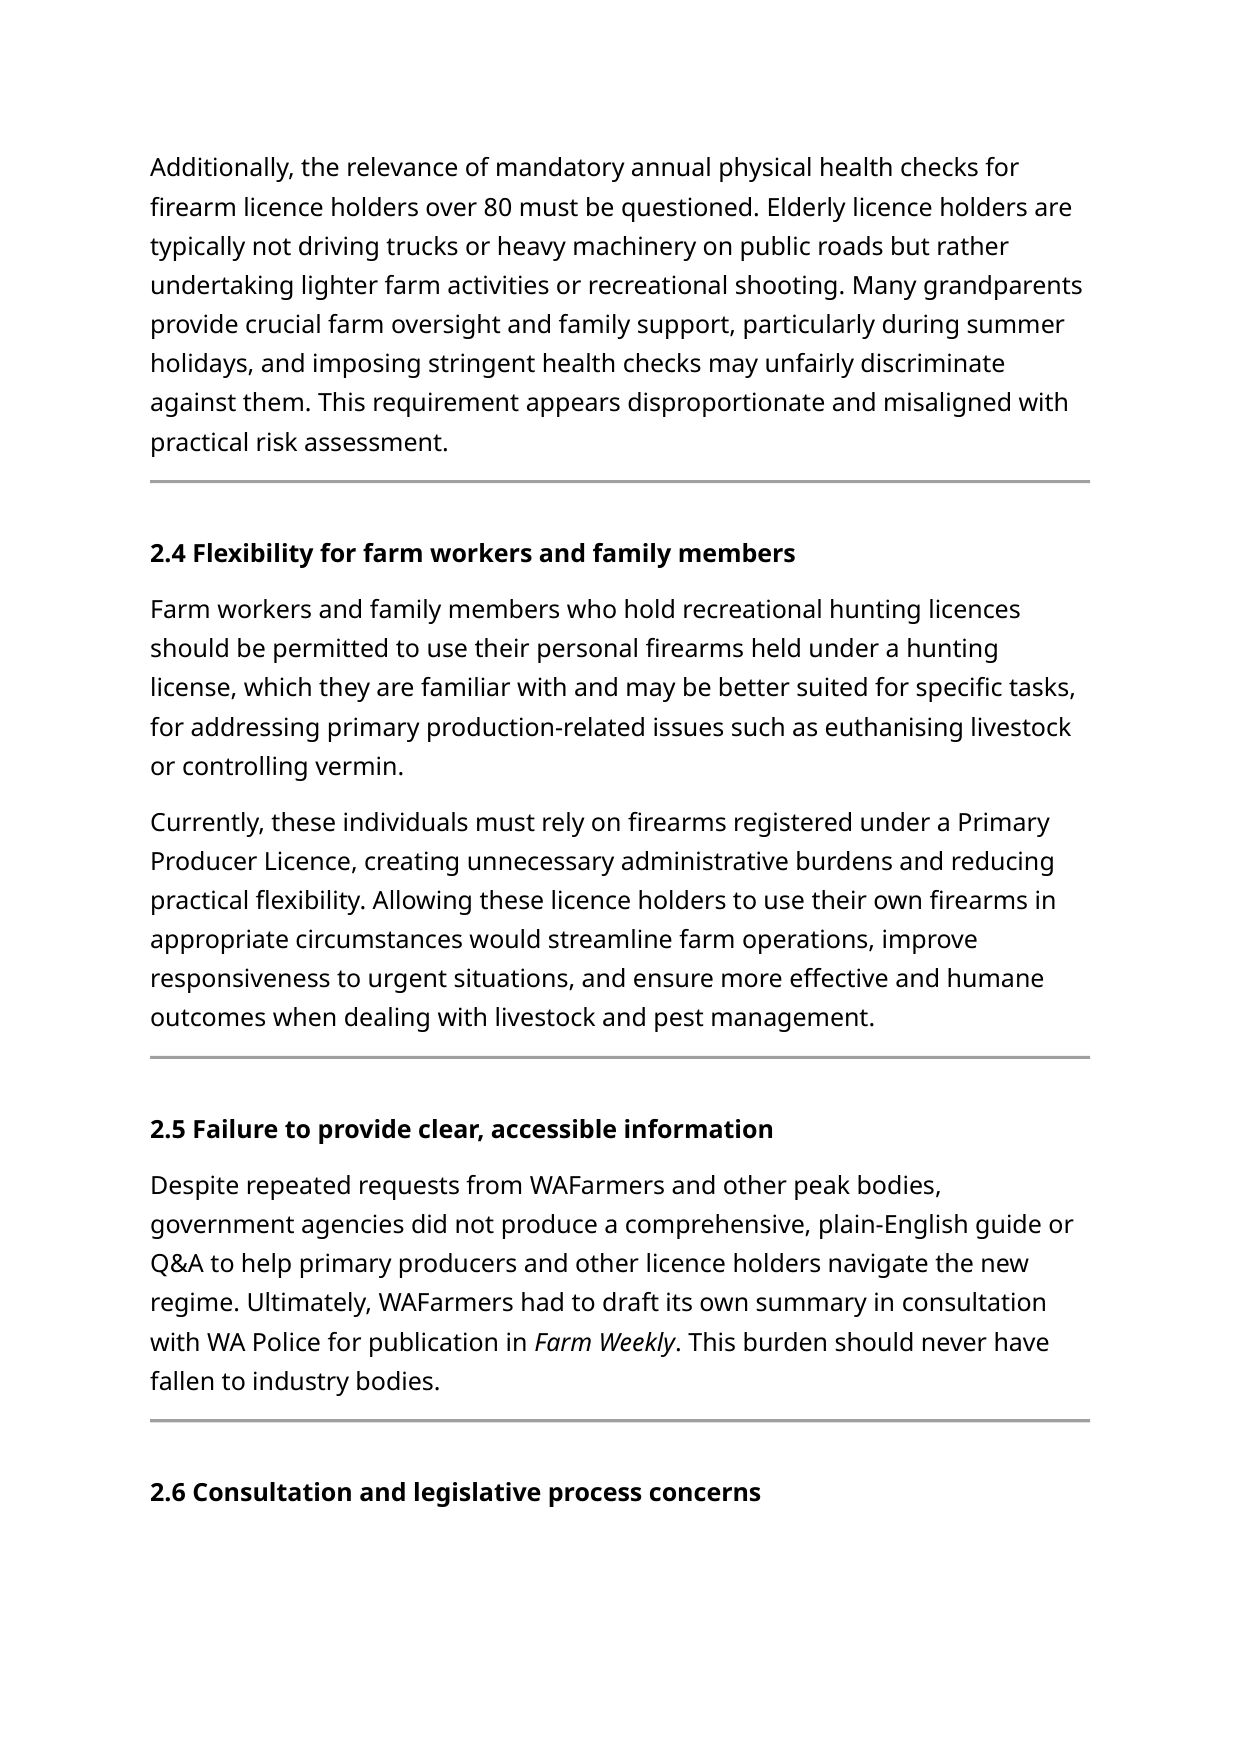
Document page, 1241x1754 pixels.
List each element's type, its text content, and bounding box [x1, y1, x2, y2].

text 2.6 Consultation and legislative process concerns [150, 1475, 1090, 1509]
text Currently, these individuals must rely on firearms registered under a Primary Producer Licence, creating unnecessary administrative burdens and reducing practical flexibility. Allowing these licence holders to use their own firearms in appropriate circumstances would streamline farm operations, improve responsiveness to urgent situations, and ensure more effective and humane outcomes when dealing with livestock and pest management. [150, 804, 1090, 1034]
text Additionally, the relevance of mandatory annual physical health checks for firearm licence holders over 80 must be questioned. Elderly licence holders are typically not driving trucks or heavy machinery on public roads but rather undertaking lighter farm activities or recreational shooting. Many grandparents provide crucial farm oversight and family support, particularly during summer holidays, and imposing stringent health checks may unfairly discriminate against them. This requirement appears disproportionate and misaligned with practical risk assessment. [150, 150, 1090, 458]
text 2.5 Failure to provide clear, accessible information [150, 1112, 1090, 1146]
text Despite repeated requests from WAFarmers and other peak bodies, government agencies did not produce a comprehensive, plain-English guide or Q&A to help primary producers and other licence holders navigate the new regime. Ultimately, WAFarmers had to draft its own summary in consultation with WA Police for publication in Farm Weekly. This burden should never have fallen to industry bodies. [150, 1167, 1090, 1397]
text 2.4 Flexibility for farm workers and family members [150, 536, 1090, 570]
text Farm workers and family members who hold recreational hunting licences should be permitted to use their personal firearms held under a hunting license, which they are familiar with and may be better suited for specific tasks, for addressing primary production-related issues such as euthanising livestock or controlling vermin. [150, 592, 1090, 782]
